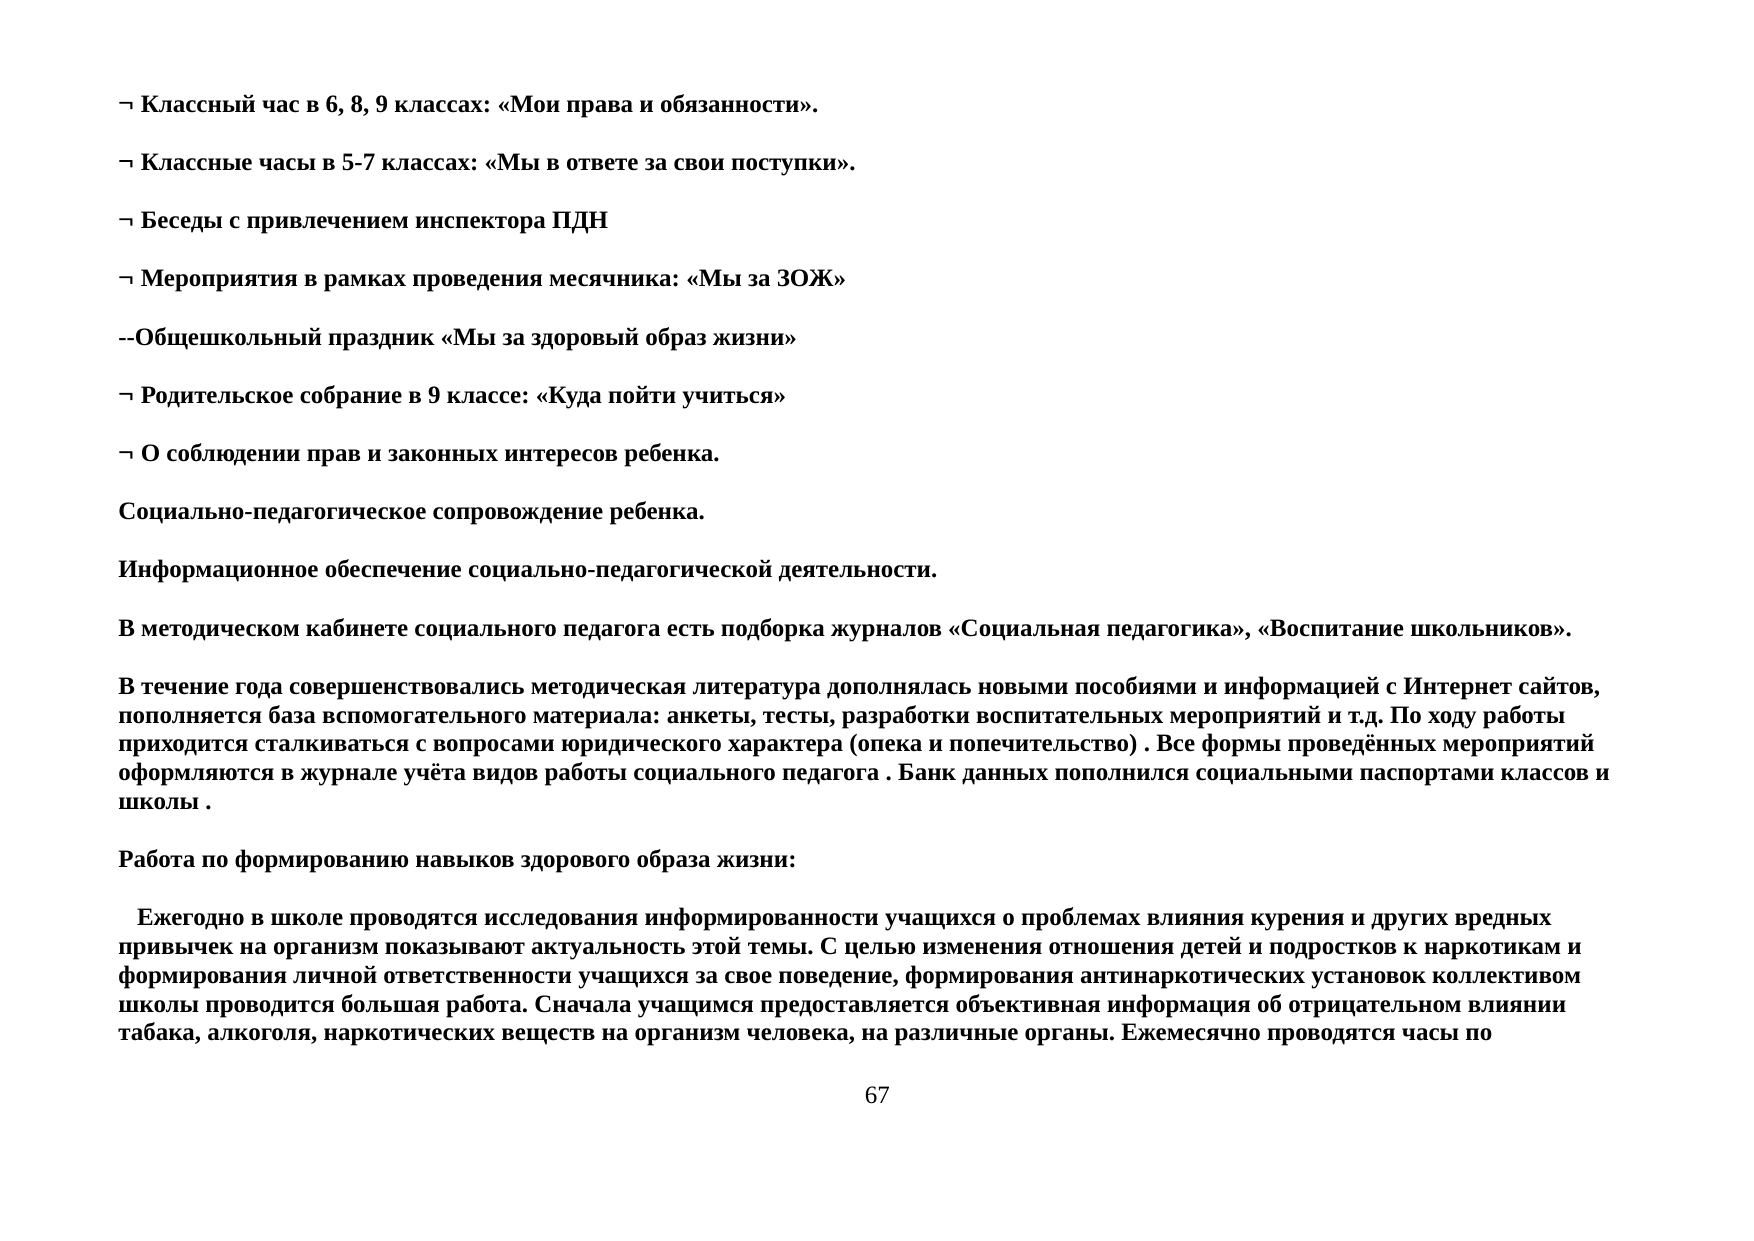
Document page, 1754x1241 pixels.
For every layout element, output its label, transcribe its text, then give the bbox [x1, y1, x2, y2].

text Работа по формированию навыков здорового образа жизни: [118, 844, 1636, 873]
text Беседы с привлечением инспектора ПДН [118, 205, 1636, 234]
text Классный час в 6, 8, 9 классах: «Мои права и обязанности». [118, 89, 1636, 117]
text --Общешкольный праздник «Мы за здоровый образ жизни» [118, 322, 1636, 350]
text В течение года совершенствовались методическая литература дополнялась новыми пособиями и информацией с Интернет сайтов, пополняется база вспомогательного материала: анкеты, тесты, разработки воспитательных мероприятий и т.д. По ходу работы приходится сталкиваться с вопросами юридического характера (опека и попечительство) . Все формы проведённых мероприятий оформляются в журнале учёта видов работы социального педагога . Банк данных пополнился социальными паспортами классов и школы . [118, 671, 1636, 815]
text Социально-педагогическое сопровождение ребенка. [118, 496, 1636, 525]
text Мероприятия в рамках проведения месячника: «Мы за ЗОЖ» [118, 263, 1636, 292]
text О соблюдении прав и законных интересов ребенка. [118, 438, 1636, 467]
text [118, 902, 1636, 1046]
text Родительское собрание в 9 классе: «Куда пойти учиться» [118, 380, 1636, 408]
text Информационное обеспечение социально-педагогической деятельности. [118, 554, 1636, 583]
text Классные часы в 5-7 классах: «Мы в ответе за свои поступки». [118, 147, 1636, 176]
text В методическом кабинете социального педагога есть подборка журналов «Социальная педагогика», «Воспитание школьников». [118, 613, 1636, 641]
